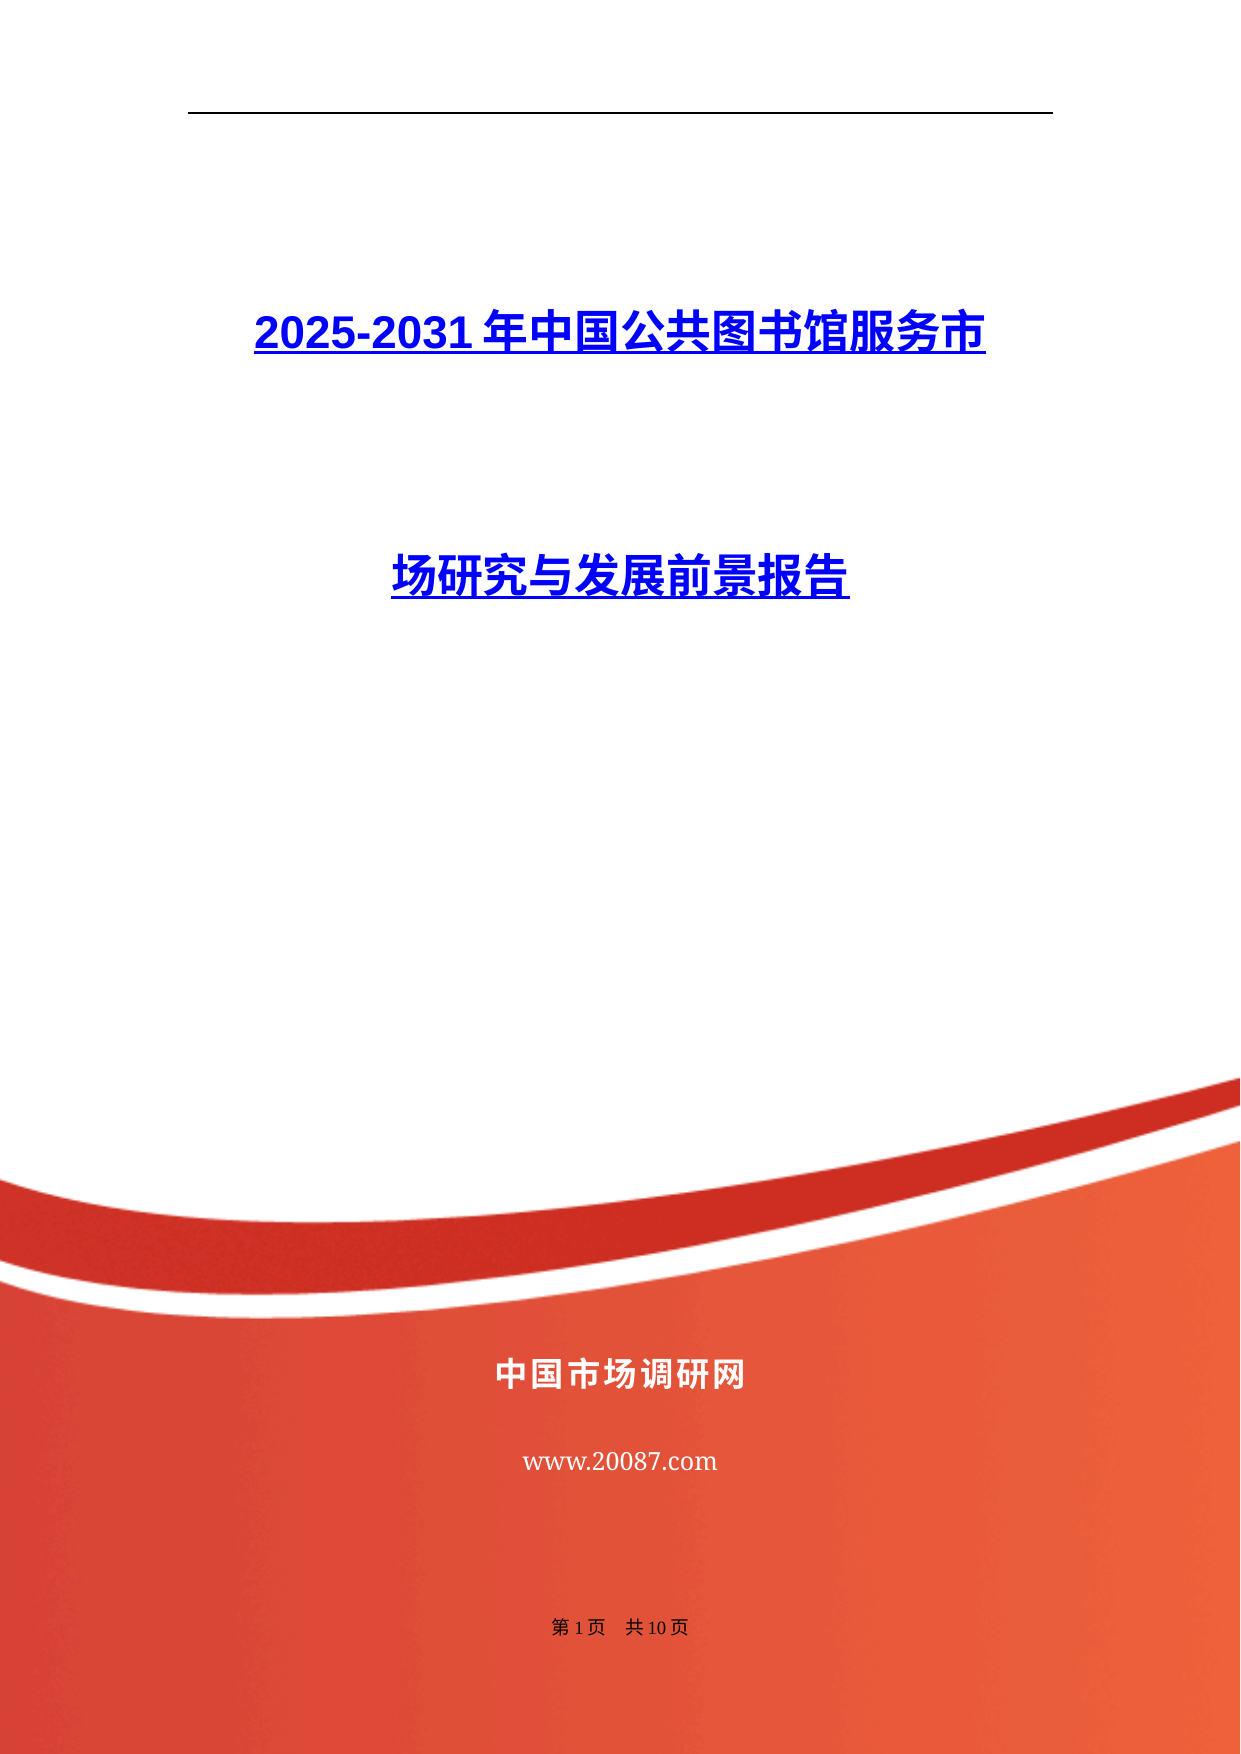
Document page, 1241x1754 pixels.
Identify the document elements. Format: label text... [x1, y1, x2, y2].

picture [0, 1006, 1241, 1754]
table_header 2025-2031年中国公共图书馆服务市场研究与发展前景报告 [188, 207, 1053, 773]
text www.20087.com [187, 1428, 1053, 1493]
subtitle 中国市场调研网 [187, 1339, 1053, 1404]
